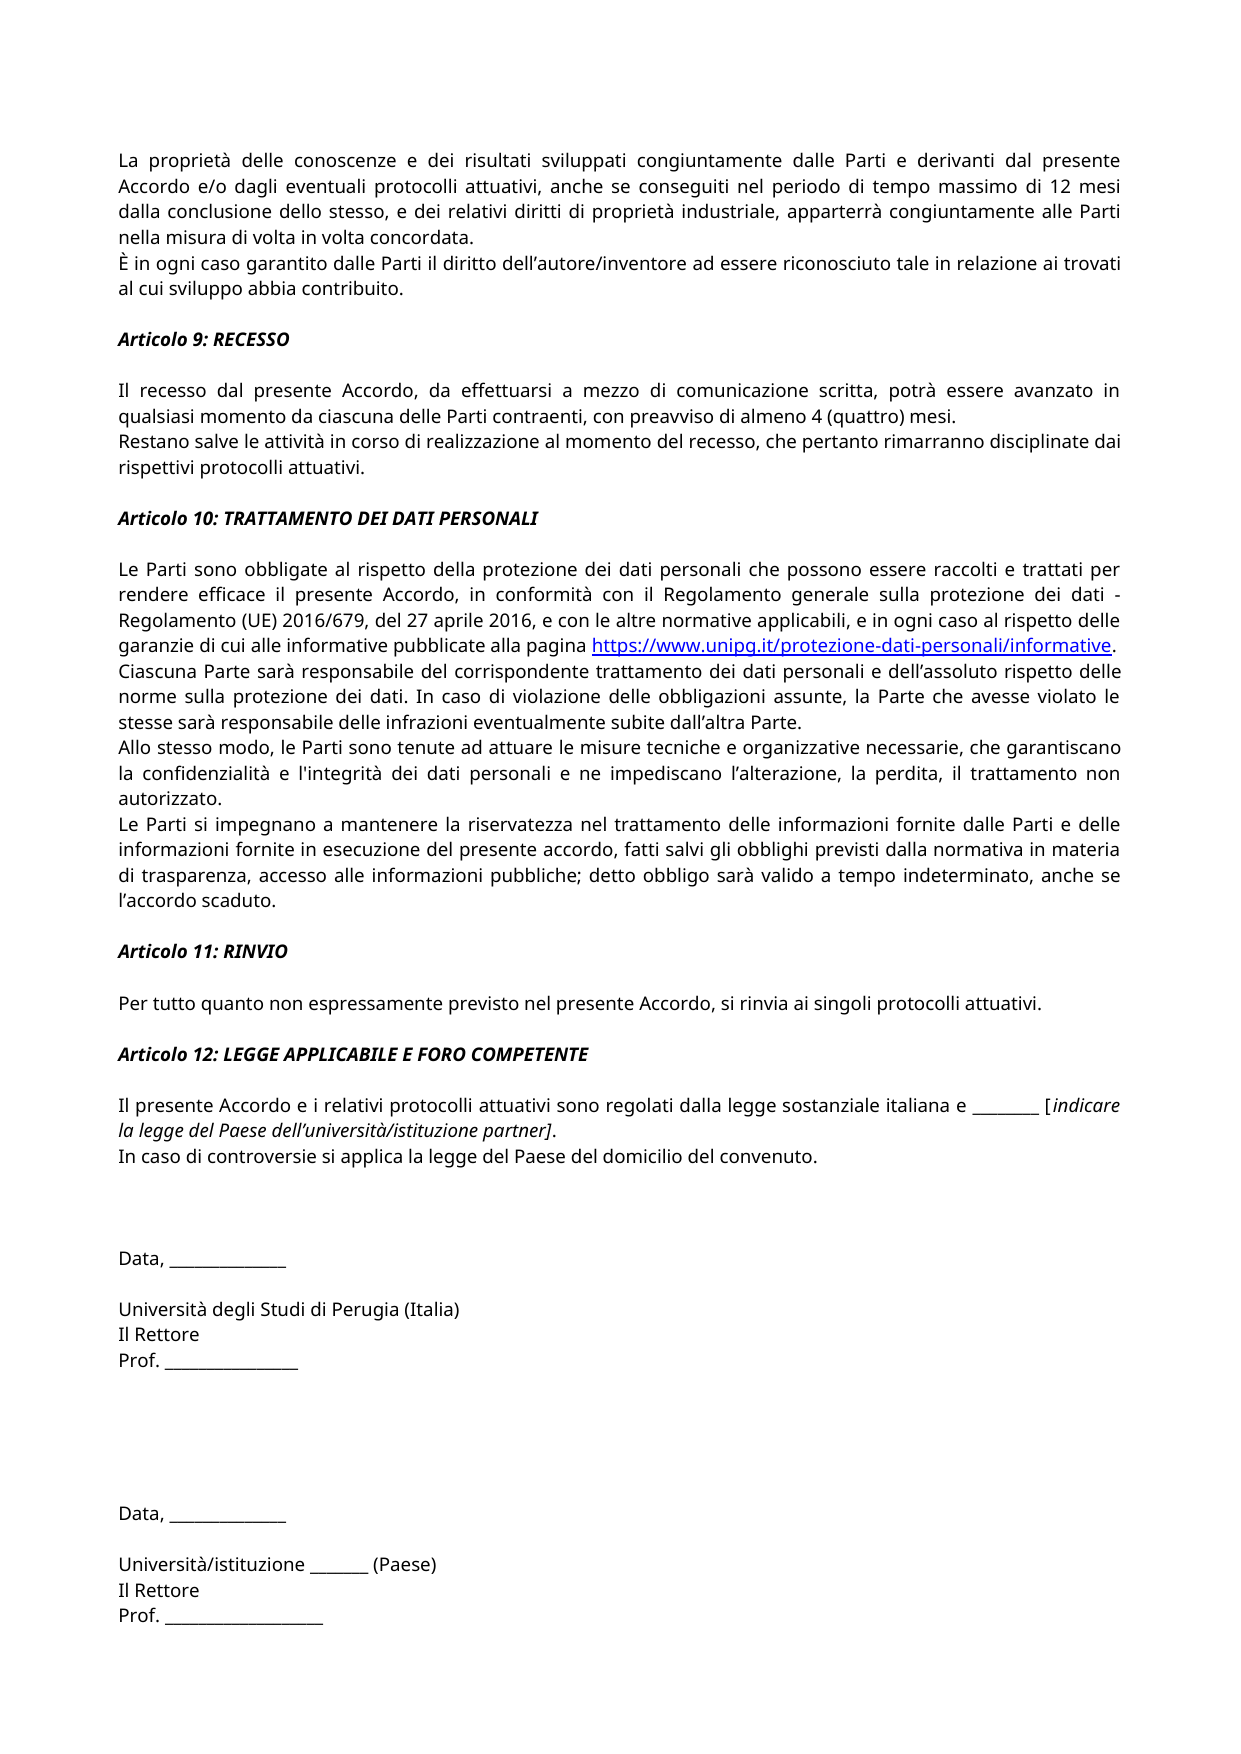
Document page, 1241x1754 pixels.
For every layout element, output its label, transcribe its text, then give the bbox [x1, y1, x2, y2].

text La proprietà delle conoscenze e dei risultati sviluppati congiuntamente dalle Parti e derivanti dal presente Accordo e/o dagli eventuali protocolli attuativi, anche se conseguiti nel periodo di tempo massimo di 12 mesi dalla conclusione dello stesso, e dei relativi diritti di proprietà industriale, apparterrà congiuntamente alle Parti nella misura di volta in volta concordata. [118, 148, 1122, 250]
text Articolo 10: TRATTAMENTO DEI DATI PERSONALI [118, 505, 1122, 531]
text Data, ______________ [118, 1245, 1122, 1271]
text È in ogni caso garantito dalle Parti il diritto dell’autore/inventore ad essere riconosciuto tale in relazione ai trovati al cui sviluppo abbia contribuito. [118, 250, 1122, 301]
text Data, ______________ [118, 1500, 1122, 1526]
text Allo stesso modo, le Parti sono tenute ad attuare le misure tecniche e organizzative necessarie, che garantiscano la confidenzialità e l'integrità dei dati personali e ne impediscano l’alterazione, la perdita, il trattamento non autorizzato. [118, 735, 1122, 811]
text Il presente Accordo e i relativi protocolli attuativi sono regolati dalla legge sostanziale italiana e ________ [indicare la legge del Paese dell’università/istituzione partner]. [118, 1092, 1122, 1143]
text Il recesso dal presente Accordo, da effettuarsi a mezzo di comunicazione scritta, potrà essere avanzato in qualsiasi momento da ciascuna delle Parti contraenti, con preavviso di almeno 4 (quattro) mesi. [118, 377, 1122, 428]
text Le Parti sono obbligate al rispetto della protezione dei dati personali che possono essere raccolti e trattati per rendere efficace il presente Accordo, in conformità con il Regolamento generale sulla protezione dei dati - Regolamento (UE) 2016/679, del 27 aprile 2016, e con le altre normative applicabili, e in ogni caso al rispetto delle garanzie di cui alle informative pubblicate alla pagina https://www.unipg.it/protezione-dati-personali/informative. [118, 556, 1122, 658]
text Il Rettore [118, 1322, 1122, 1347]
text Articolo 12: LEGGE APPLICABILE E FORO COMPETENTE [118, 1041, 1122, 1066]
text Per tutto quanto non espressamente previsto nel presente Accordo, si rinvia ai singoli protocolli attuativi. [118, 990, 1122, 1015]
text Prof. ________________ [118, 1347, 1122, 1373]
text Restano salve le attività in corso di realizzazione al momento del recesso, che pertanto rimarranno disciplinate dai rispettivi protocolli attuativi. [118, 428, 1122, 479]
text Articolo 9: RECESSO [118, 326, 1122, 352]
text Il Rettore [118, 1577, 1122, 1602]
text Le Parti si impegnano a mantenere la riservatezza nel trattamento delle informazioni fornite dalle Parti e delle informazioni fornite in esecuzione del presente accordo, fatti salvi gli obblighi previsti dalla normativa in materia di trasparenza, accesso alle informazioni pubbliche; detto obbligo sarà valido a tempo indeterminato, anche se l’accordo scaduto. [118, 811, 1122, 913]
text Università/istituzione _______ (Paese) [118, 1551, 1122, 1577]
text In caso di controversie si applica la legge del Paese del domicilio del convenuto. [118, 1143, 1122, 1168]
text Articolo 11: RINVIO [118, 939, 1122, 964]
text Prof. ___________________ [118, 1602, 1122, 1628]
text Università degli Studi di Perugia (Italia) [118, 1296, 1122, 1322]
text Ciascuna Parte sarà responsabile del corrispondente trattamento dei dati personali e dell’assoluto rispetto delle norme sulla protezione dei dati. In caso di violazione delle obbligazioni assunte, la Parte che avesse violato le stesse sarà responsabile delle infrazioni eventualmente subite dall’altra Parte. [118, 658, 1122, 735]
